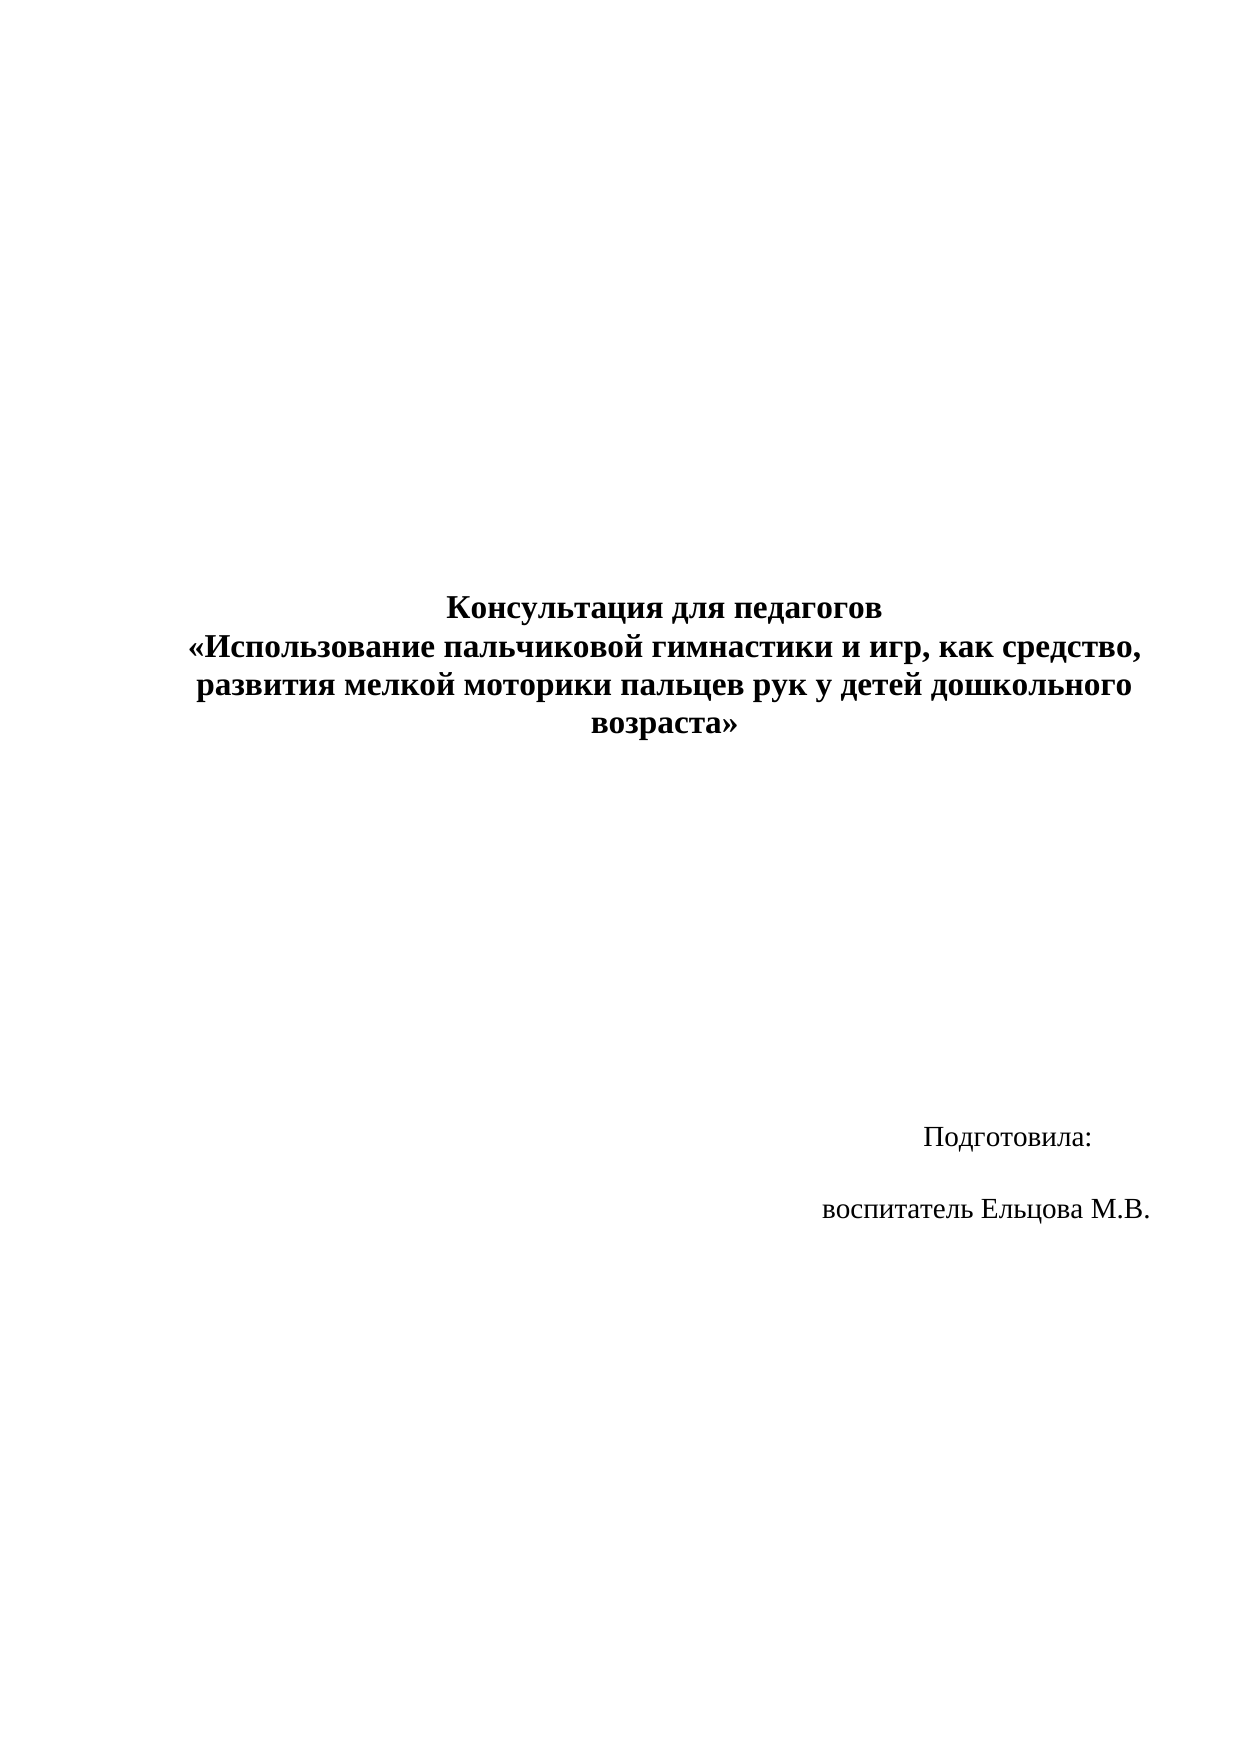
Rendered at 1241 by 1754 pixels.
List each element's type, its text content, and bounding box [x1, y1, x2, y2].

text Консультация для педагогов [177, 588, 1152, 626]
text «Использование пальчиковой гимнастики и игр, как средство, развития мелкой моторики пальцев рук у детей дошкольного возраста» [177, 626, 1152, 741]
text Подготовила: [177, 1119, 1152, 1153]
text воспитатель Ельцова М.В. [177, 1191, 1152, 1224]
